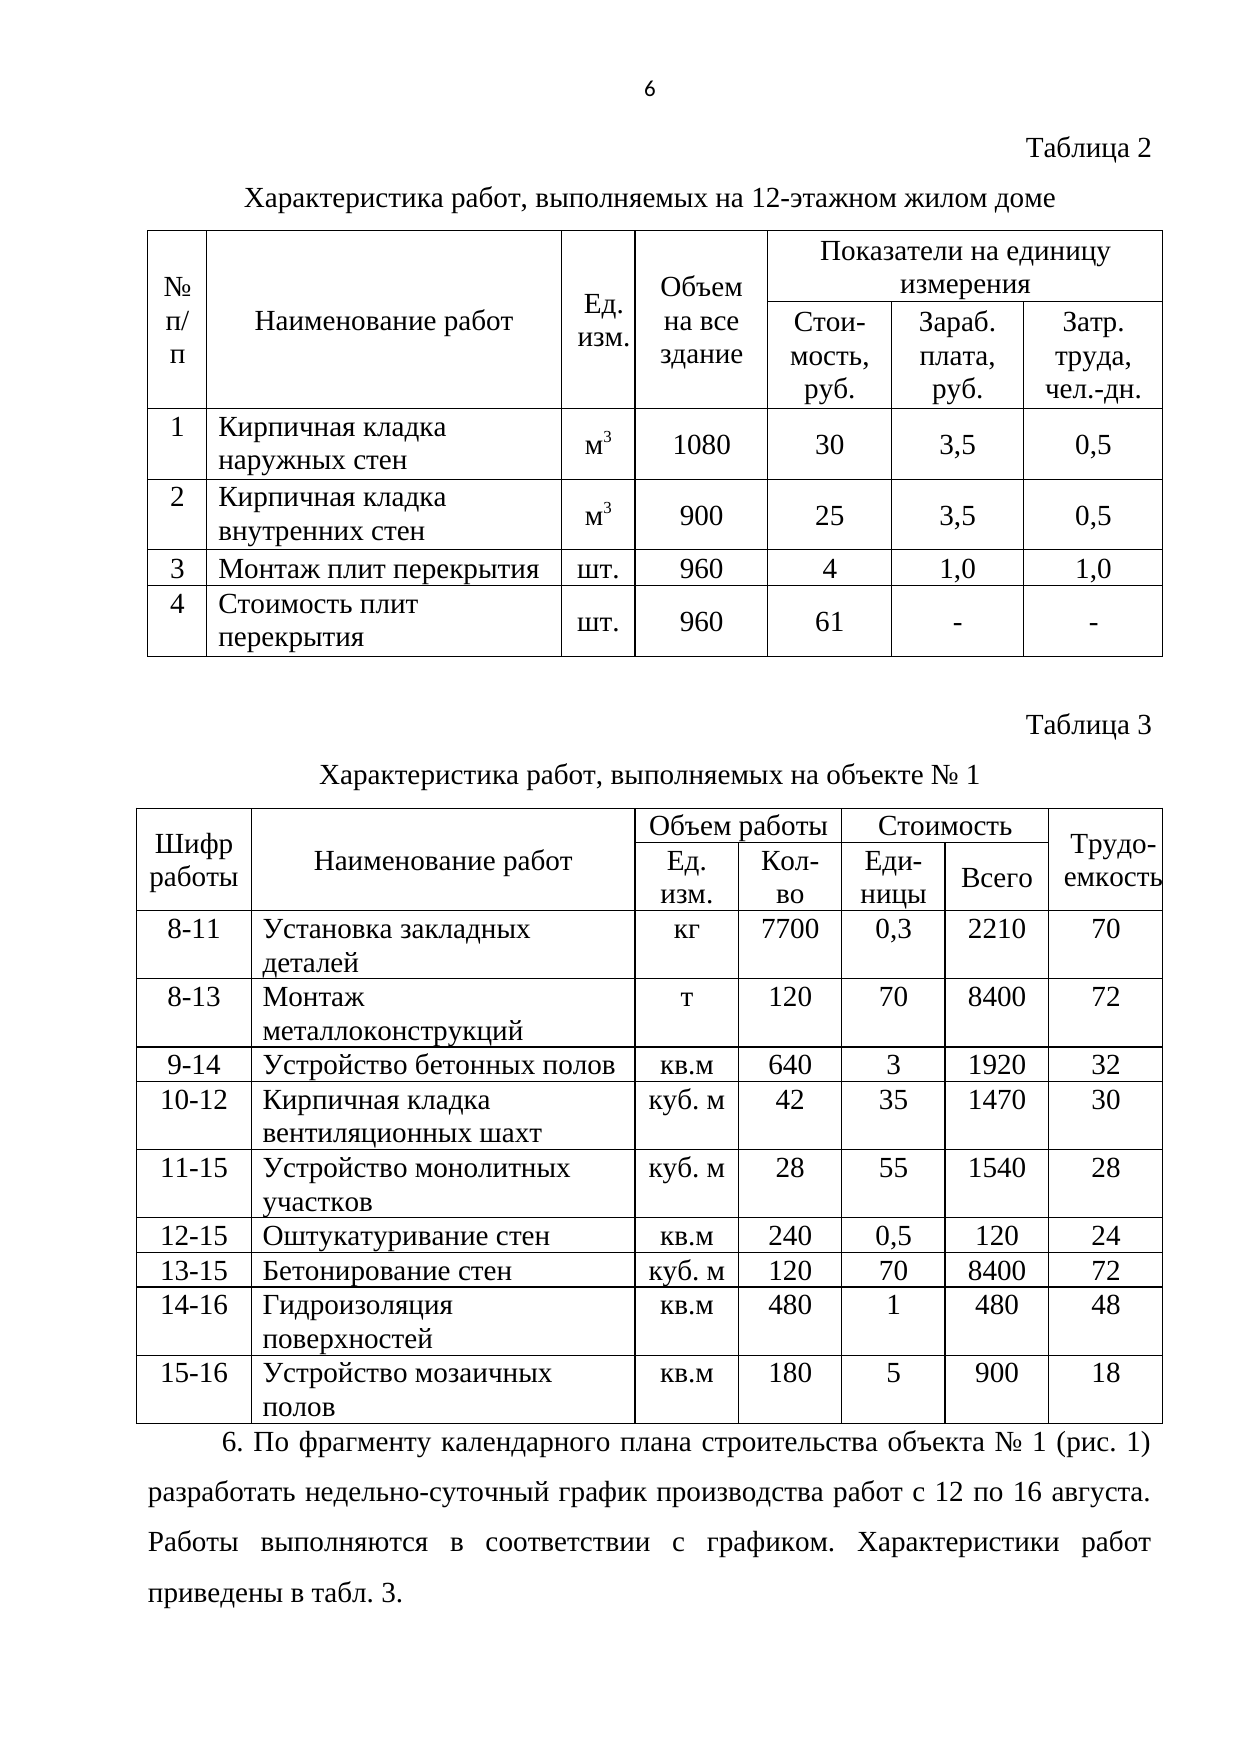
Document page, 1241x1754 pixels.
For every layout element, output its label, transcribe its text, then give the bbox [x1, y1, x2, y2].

table_cell 8-11 [137, 911, 251, 978]
table_cell Установка закладных деталей [252, 911, 634, 978]
table_cell - [892, 586, 1023, 656]
table_cell 72 [1049, 979, 1162, 1046]
table_cell 35 [842, 1082, 944, 1149]
table_cell 3 [842, 1048, 944, 1081]
table_cell Устройство монолитных участков [252, 1150, 634, 1217]
table_header Ед. изм. [562, 231, 634, 408]
table_cell т [636, 979, 738, 1046]
table_cell 10-12 [137, 1082, 251, 1149]
table_cell кв.м [636, 1356, 738, 1423]
table_header Стоимость [842, 809, 1048, 842]
table_cell Устройство мозаичных полов [252, 1356, 634, 1423]
table_cell Кирпичная кладка вентиляционных шахт [252, 1082, 634, 1149]
table_cell 28 [739, 1150, 841, 1217]
table_cell 30 [1049, 1082, 1162, 1149]
table_cell м3 [562, 409, 634, 478]
table_cell 4 [768, 550, 891, 585]
table_cell 3,5 [892, 480, 1023, 549]
table_cell Кирпичная кладка внутренних стен [207, 480, 561, 549]
table_cell Устройство бетонных полов [252, 1048, 634, 1081]
table_cell 3 [148, 550, 206, 585]
table_cell кв.м [636, 1218, 738, 1252]
table_cell 15-16 [137, 1356, 251, 1423]
table_cell - [1024, 586, 1162, 656]
table_cell 11-15 [137, 1150, 251, 1217]
table_cell кв.м [636, 1288, 738, 1354]
table_cell 480 [739, 1288, 841, 1354]
table_cell 3,5 [892, 409, 1023, 478]
table_cell кг [636, 911, 738, 978]
table_cell 61 [768, 586, 891, 656]
table_cell куб. м [636, 1150, 738, 1217]
table_cell куб. м [636, 1082, 738, 1149]
table_cell 55 [842, 1150, 944, 1217]
table_cell 180 [739, 1356, 841, 1423]
list Характеристика работ, выполняемых на 12-этажном жилом доме [148, 180, 1152, 214]
table_cell Еди-ницы [842, 843, 944, 910]
table_cell 960 [636, 586, 767, 656]
table_cell кв.м [636, 1048, 738, 1081]
table_header Шифр работы [137, 809, 251, 910]
table_cell 0,5 [1024, 480, 1162, 549]
table_cell 1540 [946, 1150, 1048, 1217]
table_cell 240 [739, 1218, 841, 1252]
table_cell 70 [842, 1253, 944, 1286]
table_cell 24 [1049, 1218, 1162, 1252]
table_cell 120 [739, 979, 841, 1046]
table_cell м3 [562, 480, 634, 549]
table_cell 2 [148, 480, 206, 549]
table_cell 480 [946, 1288, 1048, 1354]
table_cell 13-15 [137, 1253, 251, 1286]
table_cell 12-15 [137, 1218, 251, 1252]
table_cell 8-13 [137, 979, 251, 1046]
list Таблица 3 [148, 707, 1152, 740]
table_cell 960 [636, 550, 767, 585]
table_cell 8400 [946, 1253, 1048, 1286]
table_cell 14-16 [137, 1288, 251, 1354]
table_cell 28 [1049, 1150, 1162, 1217]
table_cell 900 [636, 480, 767, 549]
table_cell 18 [1049, 1356, 1162, 1423]
table_cell 48 [1049, 1288, 1162, 1354]
table_cell Гидроизоляция поверхностей [252, 1288, 634, 1354]
table_cell 42 [739, 1082, 841, 1149]
table_cell 1,0 [892, 550, 1023, 585]
table_cell Оштукатуривание стен [252, 1218, 634, 1252]
table_cell Всего [946, 843, 1048, 910]
table_cell Бетонирование стен [252, 1253, 634, 1286]
list Таблица 2 [148, 130, 1152, 163]
table_cell 1470 [946, 1082, 1048, 1149]
table_cell шт. [562, 550, 634, 585]
table_cell 4 [148, 586, 206, 656]
table_cell Кирпичная кладка наружных стен [207, 409, 561, 478]
table_header Наименование работ [207, 231, 561, 408]
table_header Объем работы [636, 809, 841, 842]
table_cell Монтаж металлоконструкций [252, 979, 634, 1046]
table_cell 5 [842, 1356, 944, 1423]
table_cell 9-14 [137, 1048, 251, 1081]
table_cell 1 [148, 409, 206, 478]
list 6. По фрагменту календарного плана строительства объекта № 1 (рис. 1) разработать недельно-суточный график производства работ с 12 по 16 августа. Работы выполняются в соответствии с графиком. Характеристики работ приведены в табл. 3. [148, 1424, 1152, 1608]
table_header № п/п [148, 231, 206, 408]
table_cell 32 [1049, 1048, 1162, 1081]
table_cell 900 [946, 1356, 1048, 1423]
table_header Объем на все здание [636, 231, 767, 408]
table_cell 70 [842, 979, 944, 1046]
table_header Наименование работ [252, 809, 634, 910]
table_cell 120 [946, 1218, 1048, 1252]
table_cell 70 [1049, 911, 1162, 978]
table_cell Затр. труда, чел.-дн. [1024, 302, 1162, 408]
table_cell 0,5 [1024, 409, 1162, 478]
table_cell Ед. изм. [636, 843, 738, 910]
table_cell 2210 [946, 911, 1048, 978]
table_cell 0,5 [842, 1218, 944, 1252]
table_header Показатели на единицу измерения [768, 231, 1162, 301]
table_cell Зараб. плата, руб. [892, 302, 1023, 408]
list Характеристика работ, выполняемых на объекте № 1 [148, 757, 1152, 791]
table_cell 72 [1049, 1253, 1162, 1286]
table_cell 8400 [946, 979, 1048, 1046]
table_cell 1920 [946, 1048, 1048, 1081]
table_cell 30 [768, 409, 891, 478]
table_cell Стоимость плит перекрытия [207, 586, 561, 656]
table_cell 25 [768, 480, 891, 549]
table_cell Кол-во [739, 843, 841, 910]
table_cell Стои-мость, руб. [768, 302, 891, 408]
table_cell 120 [739, 1253, 841, 1286]
table_cell 1080 [636, 409, 767, 478]
table_cell 1 [842, 1288, 944, 1354]
table_cell Монтаж плит перекрытия [207, 550, 561, 585]
table_cell 0,3 [842, 911, 944, 978]
table_cell 1,0 [1024, 550, 1162, 585]
table_header Трудо-емкость [1049, 809, 1162, 910]
table_cell 640 [739, 1048, 841, 1081]
table_cell 7700 [739, 911, 841, 978]
table_cell куб. м [636, 1253, 738, 1286]
table_cell шт. [562, 586, 634, 656]
